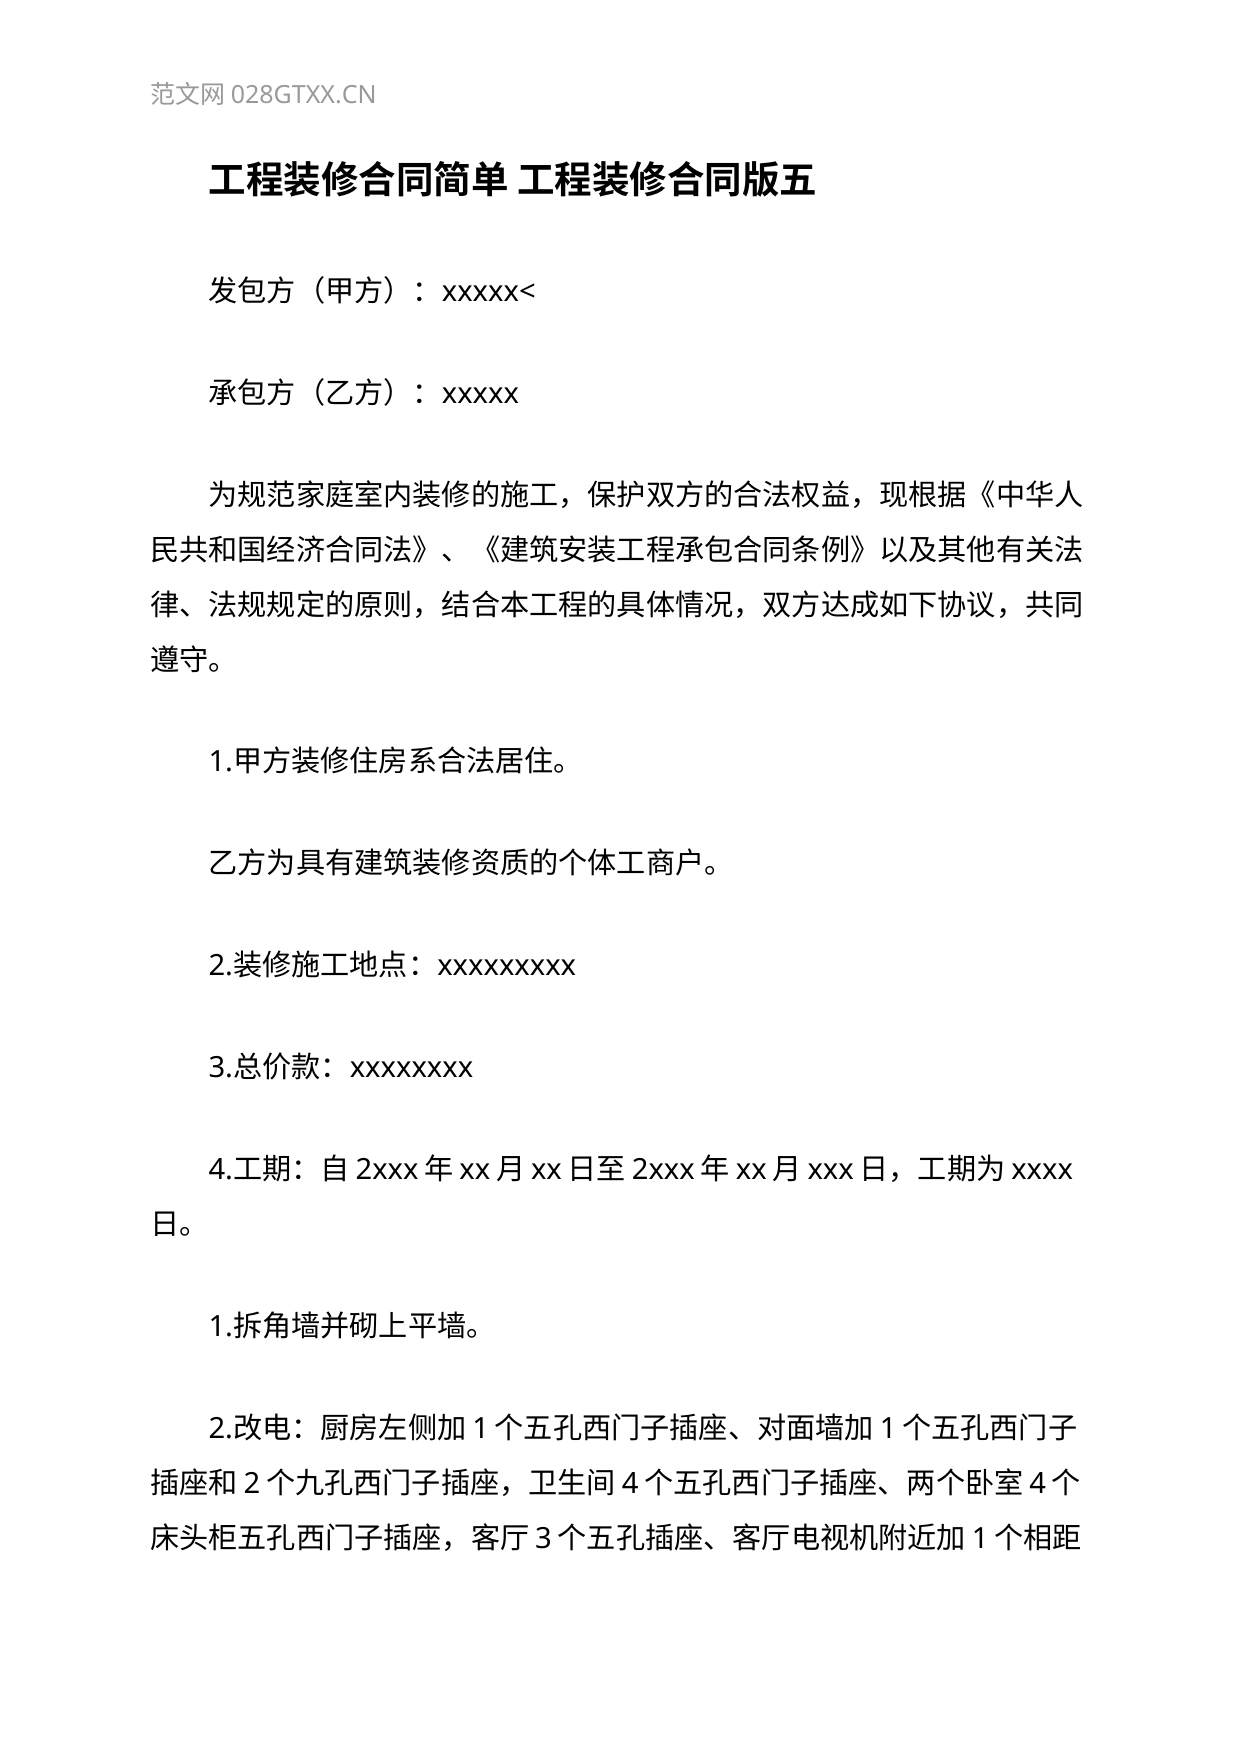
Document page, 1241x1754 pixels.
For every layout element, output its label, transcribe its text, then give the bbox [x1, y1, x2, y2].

text 工程装修合同简单 工程装修合同版五 [150, 150, 1090, 204]
text 为规范家庭室内装修的施工，保护双方的合法权益，现根据《中华人民共和国经济合同法》、《建筑安装工程承包合同条例》以及其他有关法律、法规规定的原则，结合本工程的具体情况，双方达成如下协议，共同遵守。 [150, 471, 1090, 678]
text 1.甲方装修住房系合法居住。 [150, 738, 1090, 780]
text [150, 1404, 1090, 1557]
text 2.装修施工地点：xxxxxxxxx [150, 942, 1090, 984]
text 3.总价款：xxxxxxxx [150, 1043, 1090, 1086]
text 4.工期：自2xxx年xx月xx日至2xxx年xx月xxx日，工期为xxxx日。 [150, 1146, 1090, 1243]
text 1.拆角墙并砌上平墙。 [150, 1302, 1090, 1345]
text 乙方为具有建筑装修资质的个体工商户。 [150, 840, 1090, 882]
text 承包方（乙方）：xxxxx [150, 369, 1090, 412]
text 发包方（甲方）：xxxxx< [150, 267, 1090, 310]
